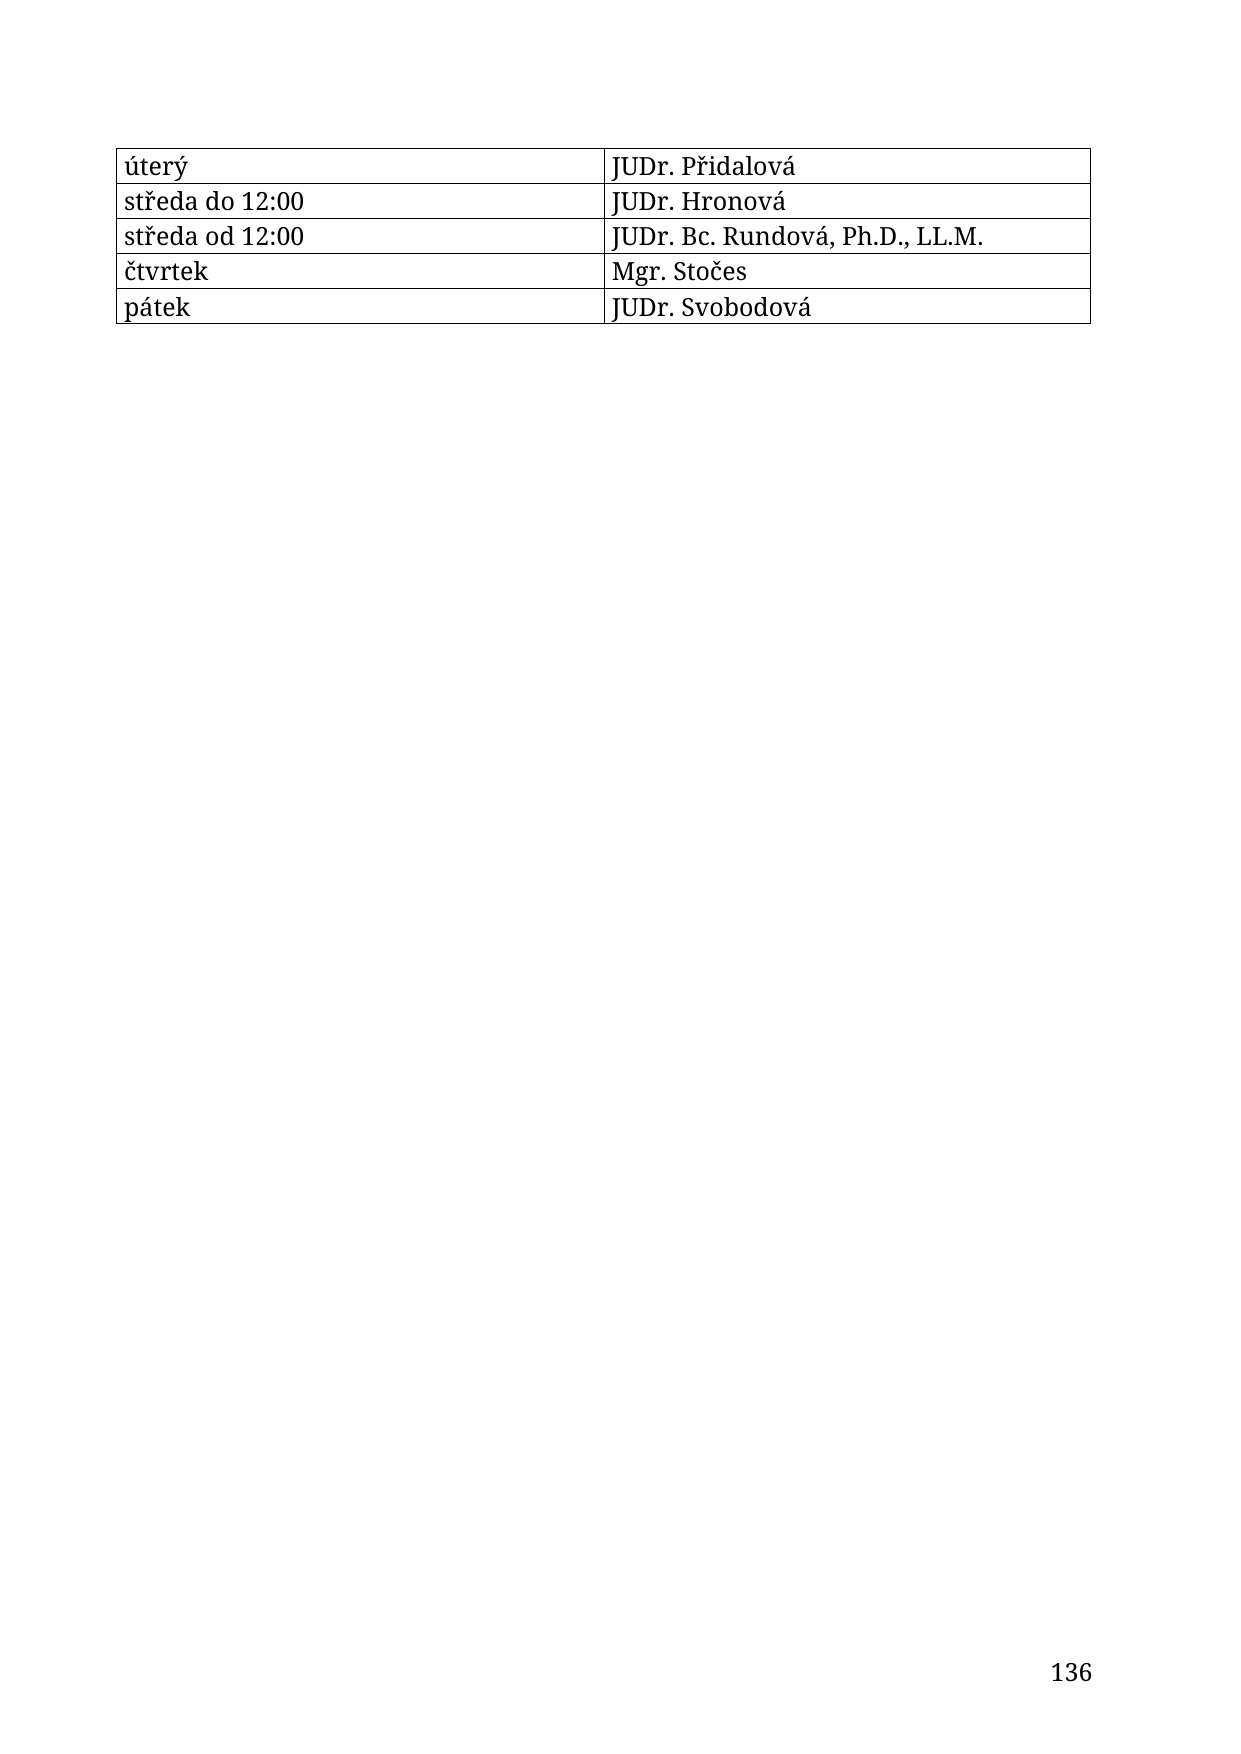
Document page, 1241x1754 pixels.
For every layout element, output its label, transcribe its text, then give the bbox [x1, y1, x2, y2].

table_cell středa od 12:00 [117, 219, 604, 253]
table_cell úterý [117, 149, 604, 183]
table_cell Mgr. Stočes [605, 254, 1090, 288]
table_cell JUDr. Hronová [605, 184, 1090, 218]
table_cell středa do 12:00 [117, 184, 604, 218]
table_cell JUDr. Svobodová [605, 289, 1090, 323]
table_cell čtvrtek [117, 254, 604, 288]
table_cell JUDr. Bc. Rundová, Ph.D., LL.M. [605, 219, 1090, 253]
table_cell pátek [117, 289, 604, 323]
table_cell JUDr. Přidalová [605, 149, 1090, 183]
